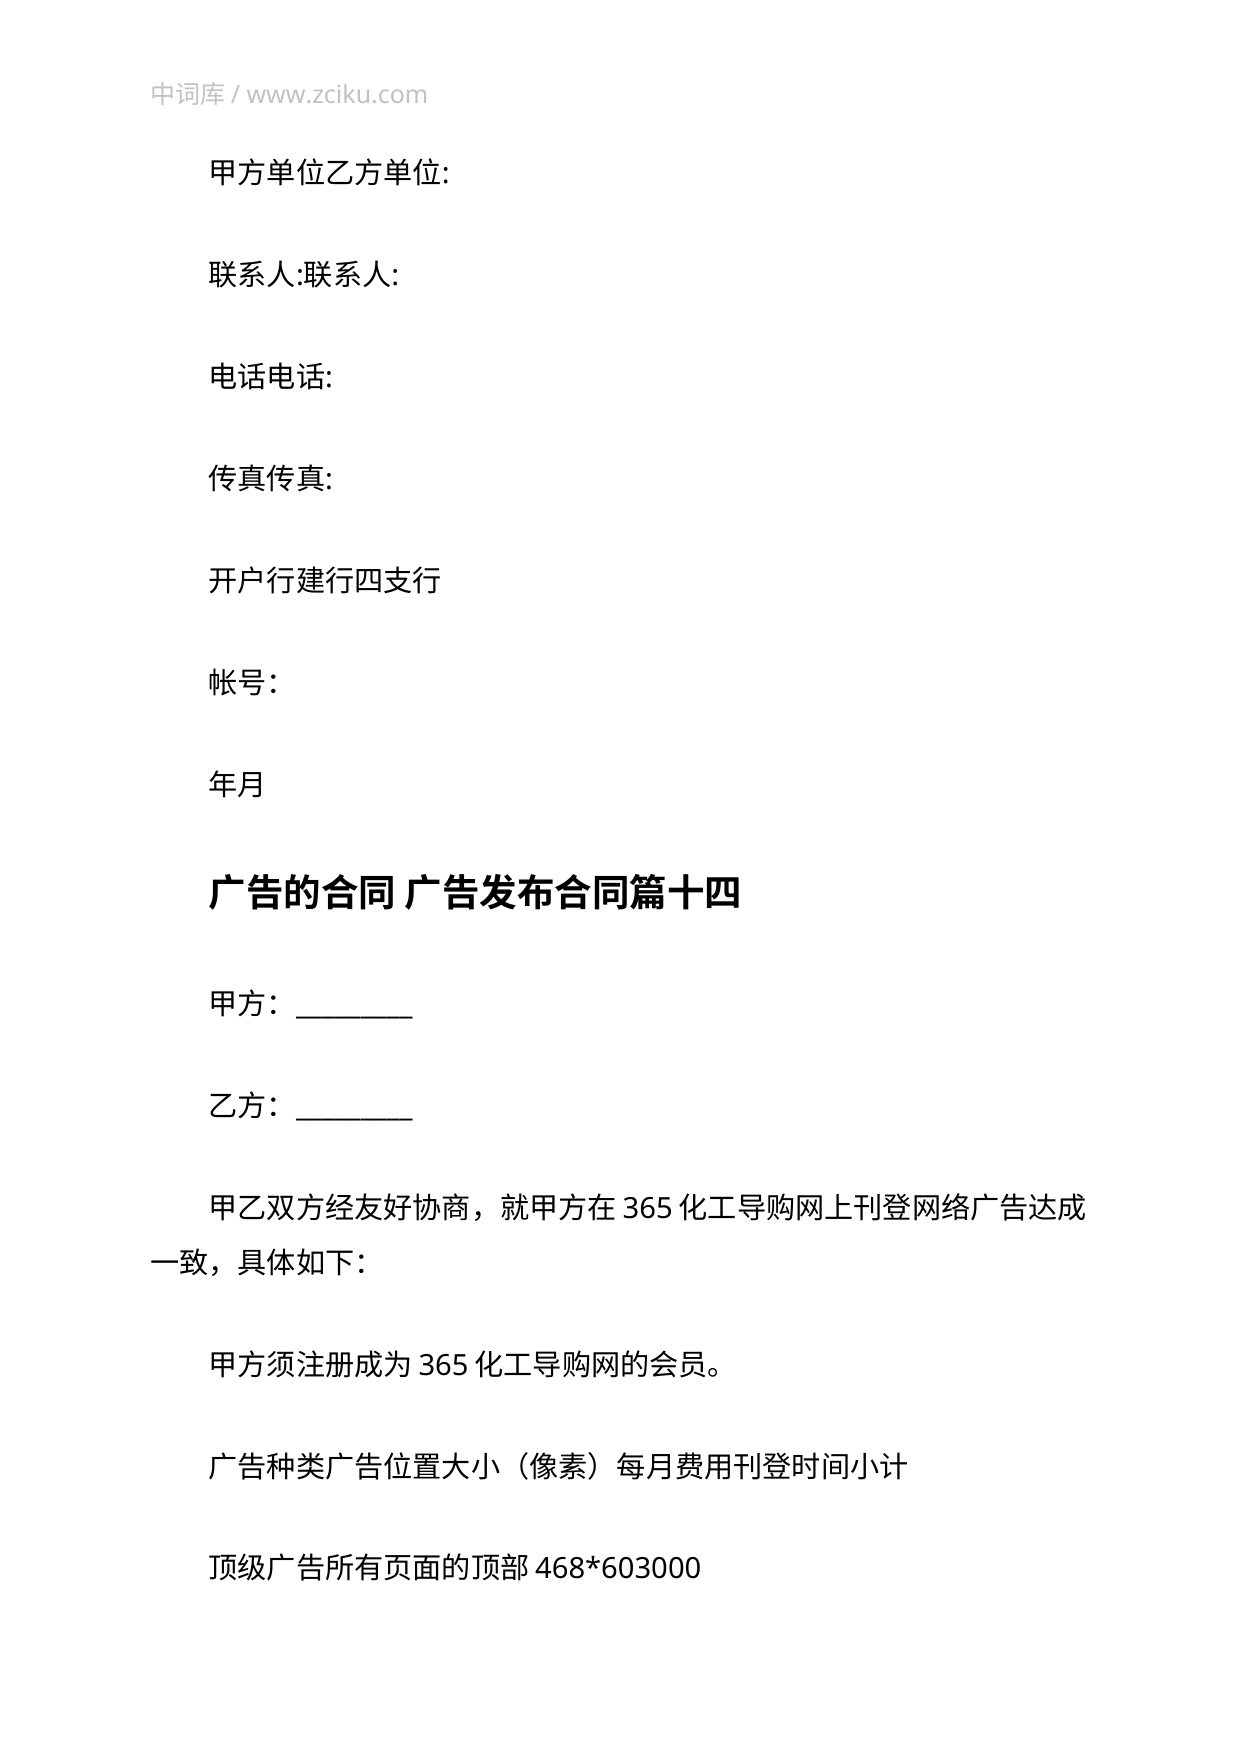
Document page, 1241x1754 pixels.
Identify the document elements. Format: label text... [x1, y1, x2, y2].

text 传真传真: [150, 456, 1090, 498]
text 年月 [150, 761, 1090, 804]
text 联系人:联系人: [150, 252, 1090, 294]
text 甲方单位乙方单位: [150, 150, 1090, 192]
text 广告种类广告位置大小（像素）每月费用刊登时间小计 [150, 1443, 1090, 1486]
text 电话电话: [150, 354, 1090, 396]
text 帐号： [150, 660, 1090, 702]
text 顶级广告所有页面的顶部468*603000 [150, 1545, 1090, 1587]
text 甲方须注册成为365化工导购网的会员。 [150, 1341, 1090, 1384]
text 开户行建行四支行 [150, 558, 1090, 600]
text 广告的合同 广告发布合同篇十四 [150, 863, 1090, 917]
text 乙方：_________ [150, 1083, 1090, 1125]
text 甲方：_________ [150, 981, 1090, 1023]
text 甲乙双方经友好协商，就甲方在365化工导购网上刊登网络广告达成一致，具体如下： [150, 1184, 1090, 1282]
